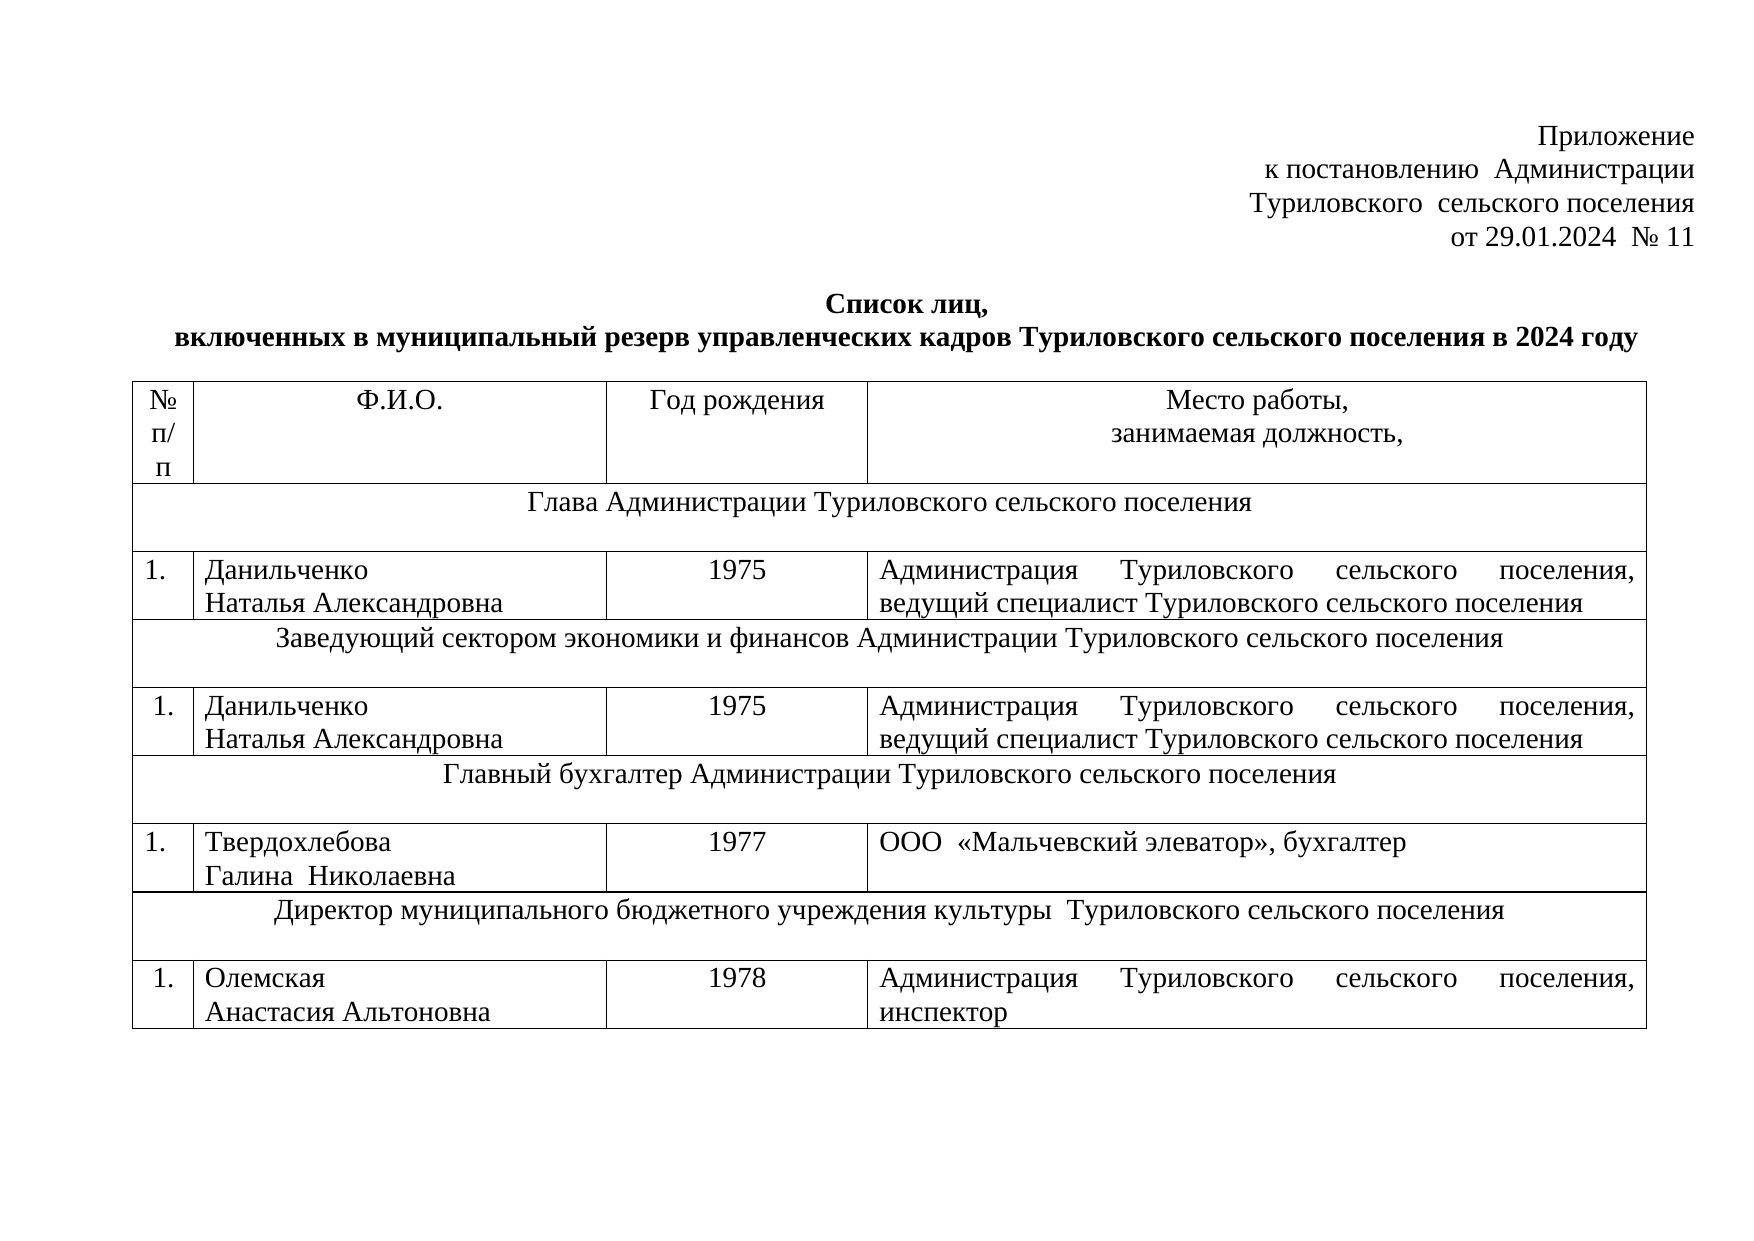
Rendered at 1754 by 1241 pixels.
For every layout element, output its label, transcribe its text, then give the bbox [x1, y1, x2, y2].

table_cell Главный бухгалтер Администрации Туриловского сельского поселения [133, 756, 1646, 823]
table_cell Данильченко Наталья Александровна [194, 552, 606, 619]
table_cell Администрация Туриловского сельского поселения, инспектор [868, 961, 1646, 1028]
title к постановлению Администрации [634, 152, 1695, 185]
table_cell 1975 [607, 552, 867, 619]
text включенных в муниципальный резерв управленческих кадров Туриловского сельского поселения в 2024 году [118, 319, 1695, 353]
table_cell ООО «Мальчевский элеватор», бухгалтер [868, 824, 1646, 891]
title Туриловского сельского поселения [634, 185, 1695, 219]
table_cell Твердохлебова Галина Николаевна [194, 824, 606, 891]
table_header № п/п [133, 382, 193, 483]
table_cell 1977 [607, 824, 867, 891]
table_cell Администрация Туриловского сельского поселения, ведущий специалист Туриловского сельского поселения [868, 688, 1646, 755]
text Список лиц, [118, 286, 1695, 319]
table_cell Глава Администрации Туриловского сельского поселения [133, 484, 1646, 551]
table_cell Данильченко Наталья Александровна [194, 688, 606, 755]
table_header Год рождения [607, 382, 867, 483]
table_cell 1. [133, 961, 193, 1028]
table_cell Олемская Анастасия Альтоновна [194, 961, 606, 1028]
table_cell Администрация Туриловского сельского поселения, ведущий специалист Туриловского сельского поселения [868, 552, 1646, 619]
table_cell 1. [133, 824, 193, 891]
table_cell Директор муниципального бюджетного учреждения культуры Туриловского сельского поселения [133, 893, 1646, 959]
table_cell 1978 [607, 961, 867, 1028]
table_cell 1975 [607, 688, 867, 755]
table_cell Заведующий сектором экономики и финансов Администрации Туриловского сельского поселения [133, 620, 1646, 687]
title Приложение [118, 118, 1695, 152]
table_cell 1. [133, 552, 193, 619]
table_header Ф.И.О. [194, 382, 606, 483]
table_cell 1. [133, 688, 193, 755]
table_header Место работы, занимаемая должность, [868, 382, 1646, 483]
title от 29.01.2024 № 11 [118, 219, 1695, 252]
